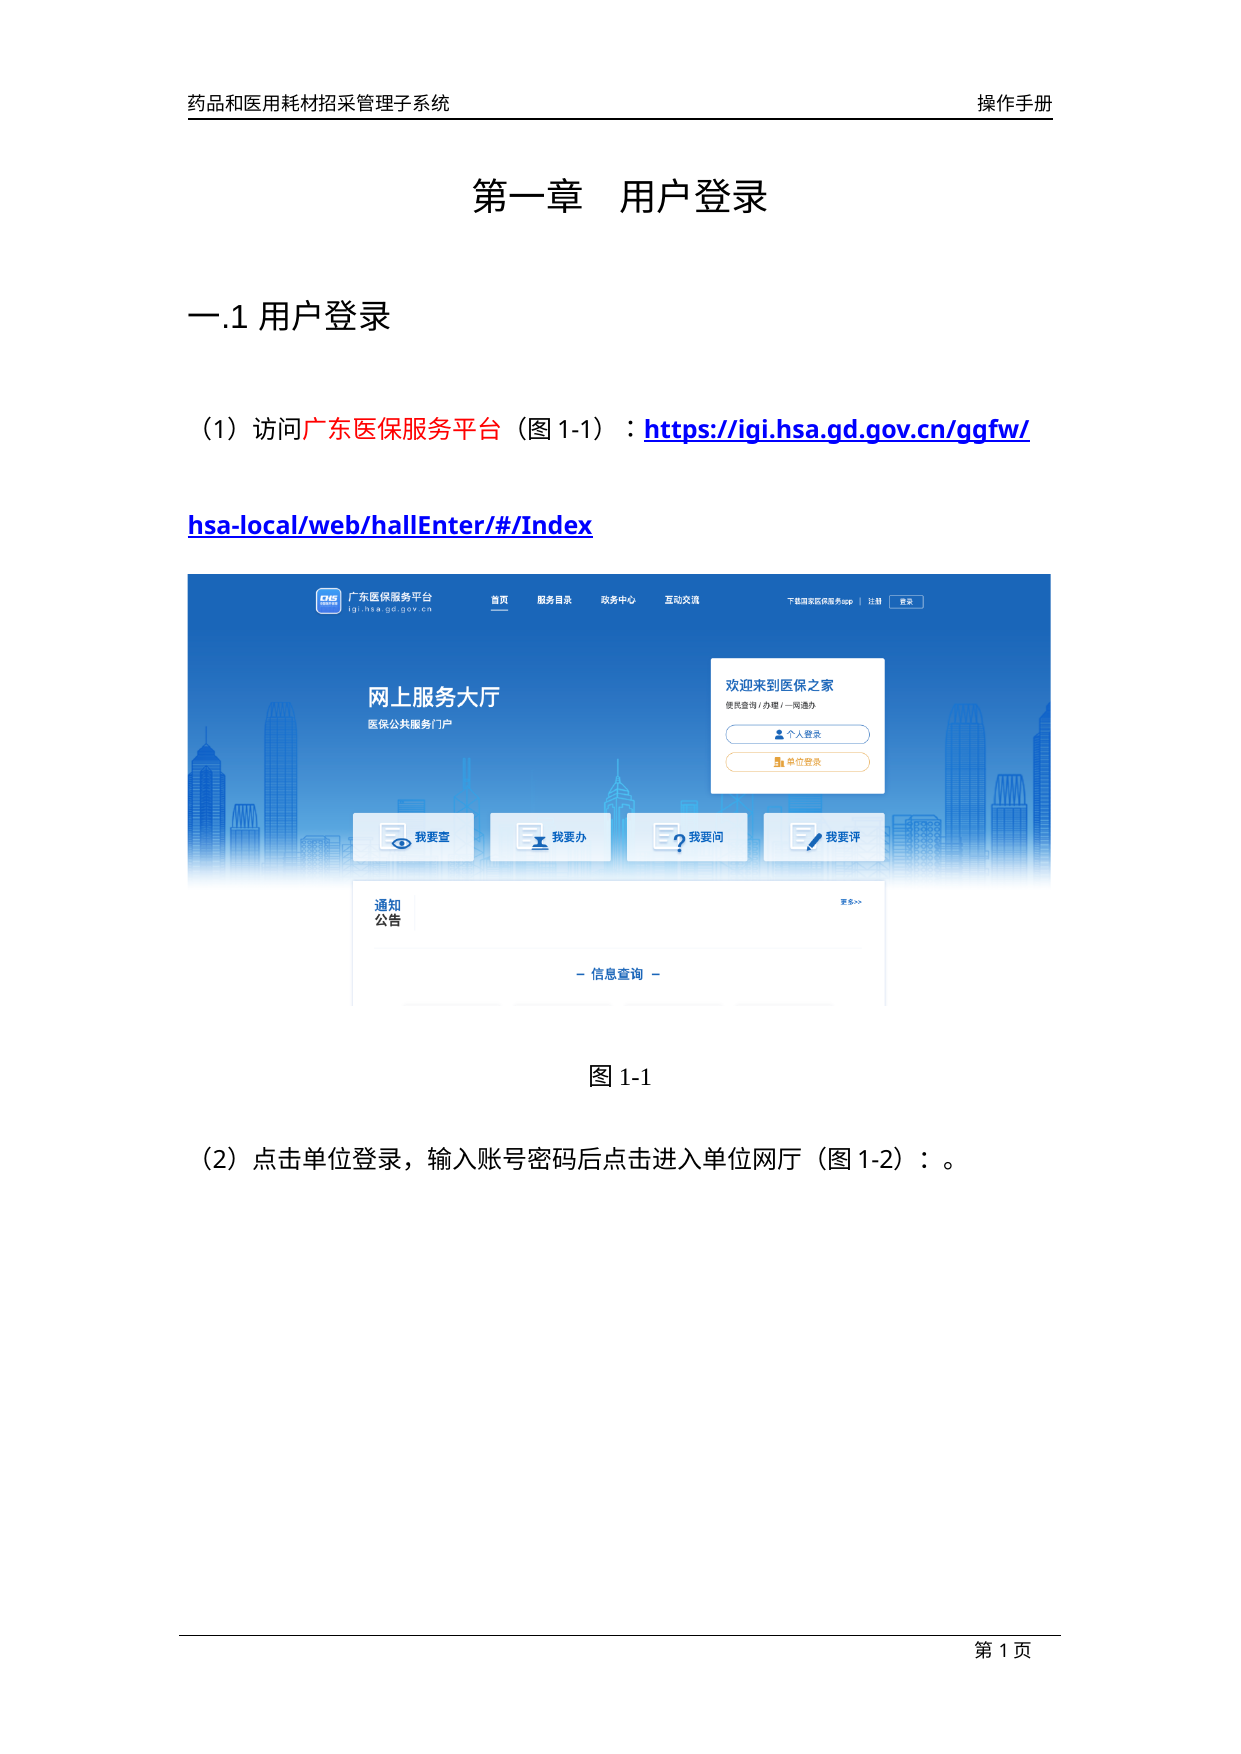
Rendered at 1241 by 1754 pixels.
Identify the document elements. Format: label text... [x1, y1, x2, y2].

picture [187, 574, 1051, 1006]
subtitle 用户登录 [187, 162, 1053, 227]
subtitle 用户登录 [187, 281, 1053, 346]
text （1）访问广东医保服务平台（图1-1）：https://igi.hsa.gd.gov.cn/ggfw/hsa-local/web/hallEnter/#/Index [187, 395, 1053, 557]
text （2）点击单位登录，输入账号密码后点击进入单位网厅（图1-2）：。 [187, 1126, 1053, 1191]
text 图1-1 [187, 1043, 1053, 1108]
